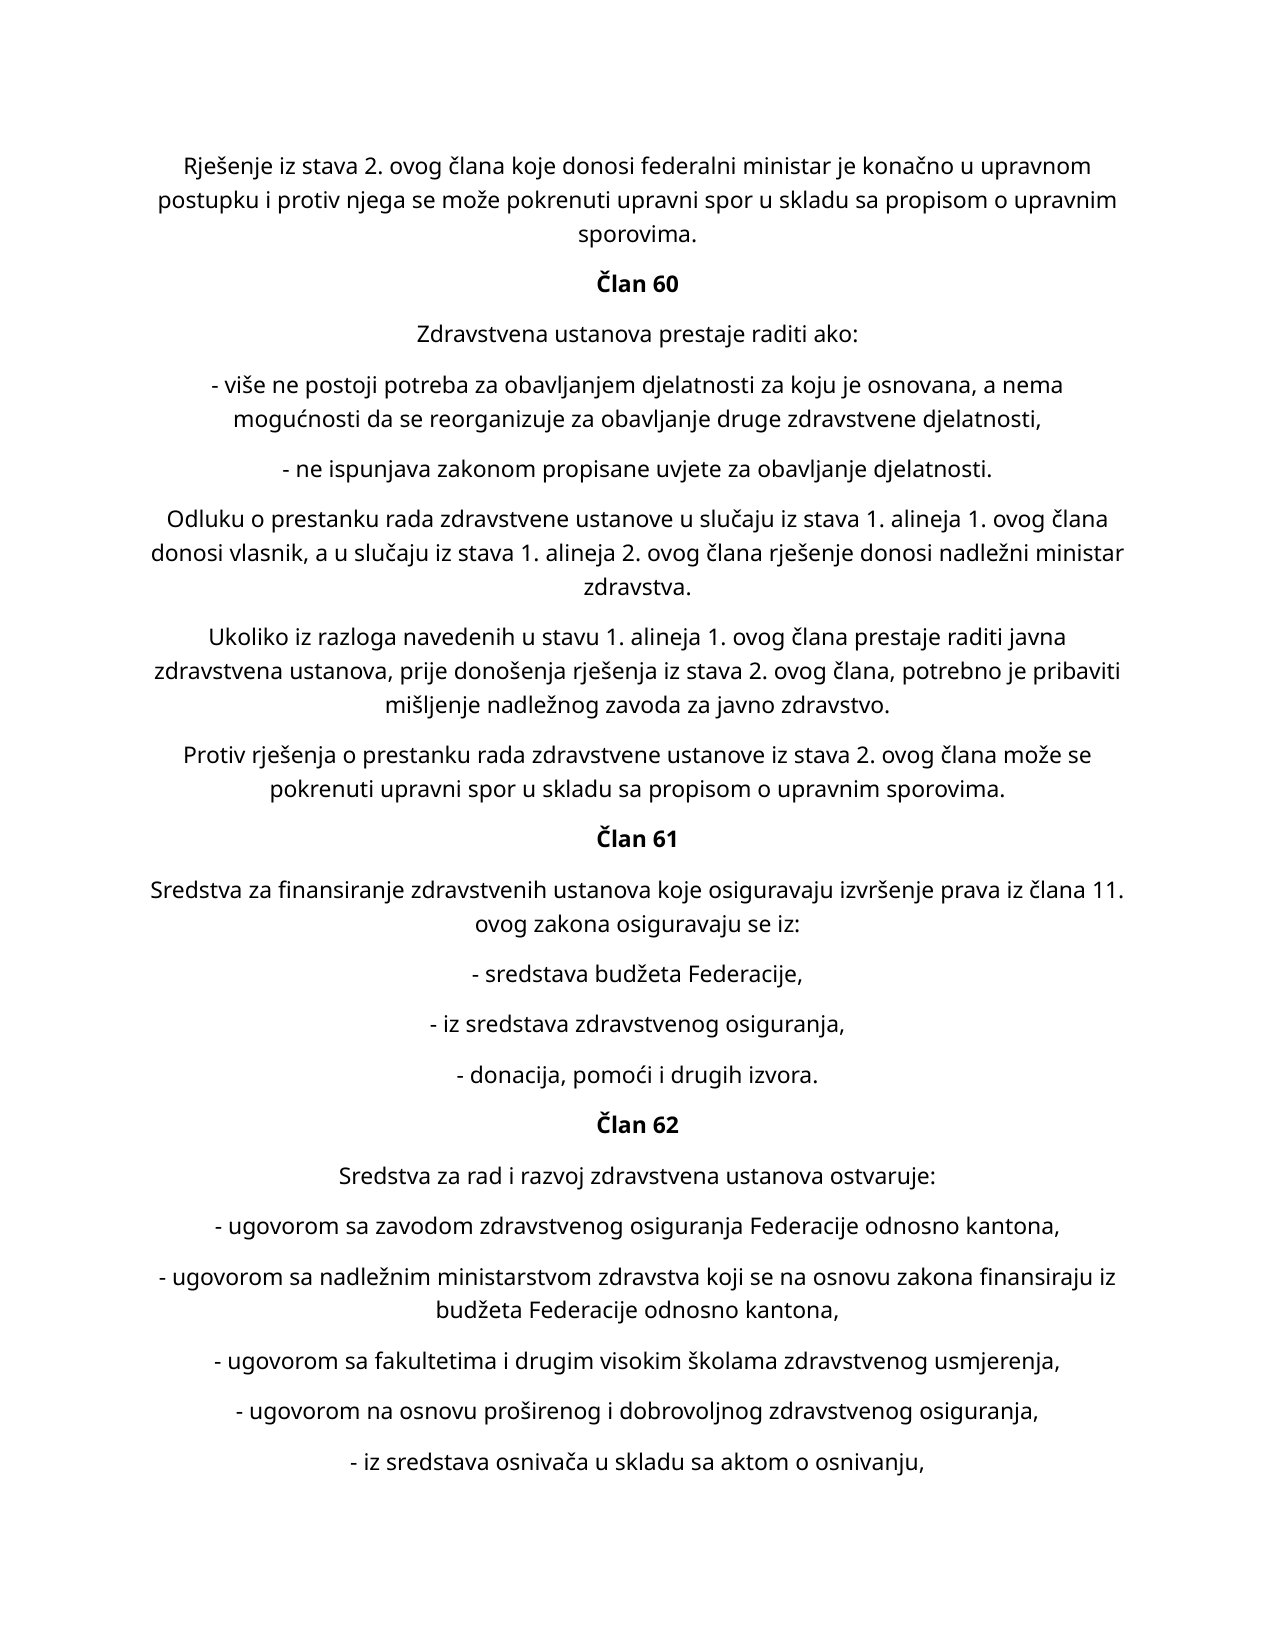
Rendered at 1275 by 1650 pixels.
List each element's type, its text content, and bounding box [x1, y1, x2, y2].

text - više ne postoji potreba za obavljanjem djelatnosti za koju je osnovana, a nema mogućnosti da se reorganizuje za obavljanje druge zdravstvene djelatnosti, [150, 369, 1125, 434]
text Zdravstvena ustanova prestaje raditi ako: [150, 318, 1125, 349]
text - donacija, pomoći i drugih izvora. [150, 1059, 1125, 1090]
text Odluku o prestanku rada zdravstvene ustanove u slučaju iz stava 1. alineja 1. ovog člana donosi vlasnik, a u slučaju iz stava 1. alineja 2. ovog člana rješenje donosi nadležni ministar zdravstva. [150, 503, 1125, 602]
text - ugovorom sa nadležnim ministarstvom zdravstva koji se na osnovu zakona finansiraju iz budžeta Federacije odnosno kantona, [150, 1260, 1125, 1325]
text Ukoliko iz razloga navedenih u stavu 1. alineja 1. ovog člana prestaje raditi javna zdravstvena ustanova, prije donošenja rješenja iz stava 2. ovog člana, potrebno je pribaviti mišljenje nadležnog zavoda za javno zdravstvo. [150, 621, 1125, 720]
text - ugovorom sa fakultetima i drugim visokim školama zdravstvenog usmjerenja, [150, 1344, 1125, 1376]
text Sredstva za rad i razvoj zdravstvena ustanova ostvaruje: [150, 1159, 1125, 1191]
text Član 61 [150, 823, 1125, 854]
text - ugovorom na osnovu proširenog i dobrovoljnog zdravstvenog osiguranja, [150, 1395, 1125, 1426]
text Član 62 [150, 1109, 1125, 1140]
text - iz sredstava zdravstvenog osiguranja, [150, 1008, 1125, 1039]
text - sredstava budžeta Federacije, [150, 958, 1125, 989]
text Protiv rješenja o prestanku rada zdravstvene ustanove iz stava 2. ovog člana može se pokrenuti upravni spor u skladu sa propisom o upravnim sporovima. [150, 739, 1125, 804]
text - ugovorom sa zavodom zdravstvenog osiguranja Federacije odnosno kantona, [150, 1210, 1125, 1241]
text Rješenje iz stava 2. ovog člana koje donosi federalni ministar je konačno u upravnom postupku i protiv njega se može pokrenuti upravni spor u skladu sa propisom o upravnim sporovima. [150, 150, 1125, 249]
text - ne ispunjava zakonom propisane uvjete za obavljanje djelatnosti. [150, 453, 1125, 484]
text Član 60 [150, 268, 1125, 299]
text Sredstva za finansiranje zdravstvenih ustanova koje osiguravaju izvršenje prava iz člana 11. ovog zakona osiguravaju se iz: [150, 874, 1125, 939]
text - iz sredstava osnivača u skladu sa aktom o osnivanju, [150, 1445, 1125, 1477]
